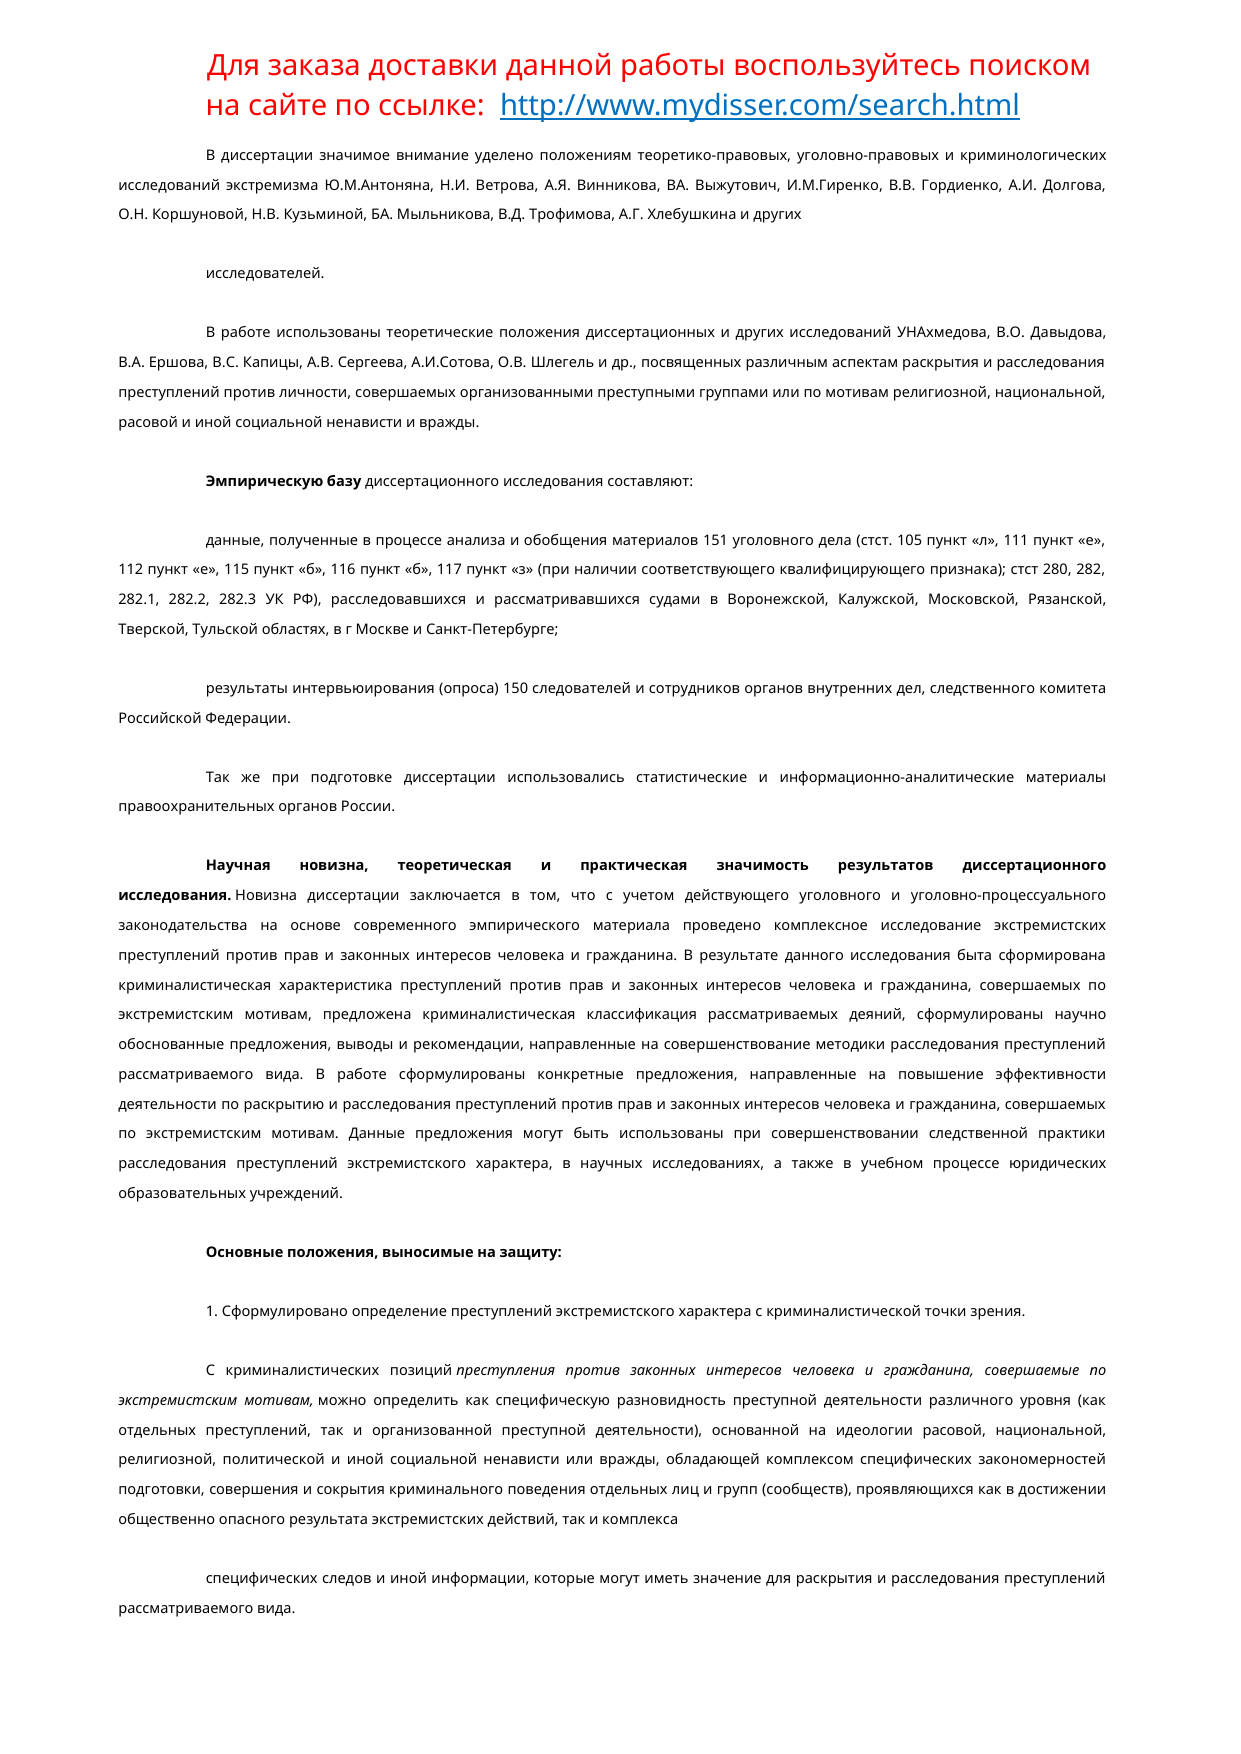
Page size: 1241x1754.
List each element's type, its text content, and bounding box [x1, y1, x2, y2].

text В диссертации значимое внимание уделено положениям теоретико-правовых, уголовно-правовых и криминологических исследований экстремизма Ю.М.Антоняна, Н.И. Ветрова, А.Я. Винникова, ВА. Выжутович, И.М.Гиренко, В.В. Гордиенко, А.И. Долгова, О.Н. Коршуновой, Н.В. Кузьминой, БА. Мыльникова, В.Д. Трофимова, А.Г. Хлебушкина и других [118, 144, 1107, 224]
text Так же при подготовке диссертации использовались статистические и информационно-аналитические материалы правоохранительных органов России. [118, 766, 1107, 816]
text результаты интервьюирования (опроса) 150 следователей и сотрудников органов внутренних дел, следственного комитета Российской Федерации. [118, 678, 1107, 727]
text Научная новизна, теоретическая и практическая значимость результатов диссертационного исследования. Новизна диссертации заключается в том, что с учетом действующего уголовного и уголовно-процессуального законодательства на основе современного эмпирического материала проведено комплексное исследование экстремистских преступлений против прав и законных интересов человека и гражданина. В результате данного исследования быта сформирована криминалистическая характеристика преступлений против прав и законных интересов человека и гражданина, совершаемых по экстремистским мотивам, предложена криминалистическая классификация рассматриваемых деяний, сформулированы научно обоснованные предложения, выводы и рекомендации, направленные на совершенствование методики расследования преступлений рассматриваемого вида. В работе сформулированы конкретные предложения, направленные на повышение эффективности деятельности по раскрытию и расследования преступлений против прав и законных интересов человека и гражданина, совершаемых по экстремистским мотивам. Данные предложения могут быть использованы при совершенствовании следственной практики расследования преступлений экстремистского характера, в научных исследованиях, а также в учебном процессе юридических образовательных учреждений. [118, 855, 1107, 1203]
text 1. Сформулировано определение преступлений экстремистского характера с криминалистической точки зрения. [118, 1301, 1107, 1321]
text В работе использованы теоретические положения диссертационных и других исследований УНАхмедова, В.О. Давыдова, В.А. Ершова, B.C. Капицы, А.В. Сергеева, А.И.Сотова, О.В. Шлегель и др., посвященных различным аспектам раскрытия и расследования преступлений против личности, совершаемых организованными преступными группами или по мотивам религиозной, национальной, расовой и иной социальной ненависти и вражды. [118, 322, 1107, 431]
text Эмпирическую базу диссертационного исследования составляют: [118, 470, 1107, 490]
text С криминалистических позиций преступления против законных интересов человека и гражданина, совершаемые по экстремистским мотивам, можно определить как специфическую разновидность преступной деятельности различного уровня (как отдельных преступлений, так и организованной преступной деятельности), основанной на идеологии расовой, национальной, религиозной, политической и иной социальной ненависти или вражды, обладающей комплексом специфических закономерностей подготовки, совершения и сокрытия криминального поведения отдельных лиц и групп (сообществ), проявляющихся как в достижении общественно опасного результата экстремистских действий, так и комплекса [118, 1360, 1107, 1529]
text Основные положения, выносимые на защиту: [118, 1242, 1107, 1262]
text специфических следов и иной информации, которые могут иметь значение для раскрытия и расследования преступлений рассматриваемого вида. [118, 1568, 1107, 1617]
text исследователей. [118, 263, 1107, 283]
text данные, полученные в процессе анализа и обобщения материалов 151 уголовного дела (стст. 105 пункт «л», 111 пункт «е», 112 пункт «е», 115 пункт «б», 116 пункт «б», 117 пункт «з» (при наличии соответствующего квалифицирующего признака); стст 280, 282, 282.1, 282.2, 282.3 УК РФ), расследовавшихся и рассматривавшихся судами в Воронежской, Калужской, Московской, Рязанской, Тверской, Тульской областях, в г Москве и Санкт-Петербурге; [118, 529, 1107, 639]
